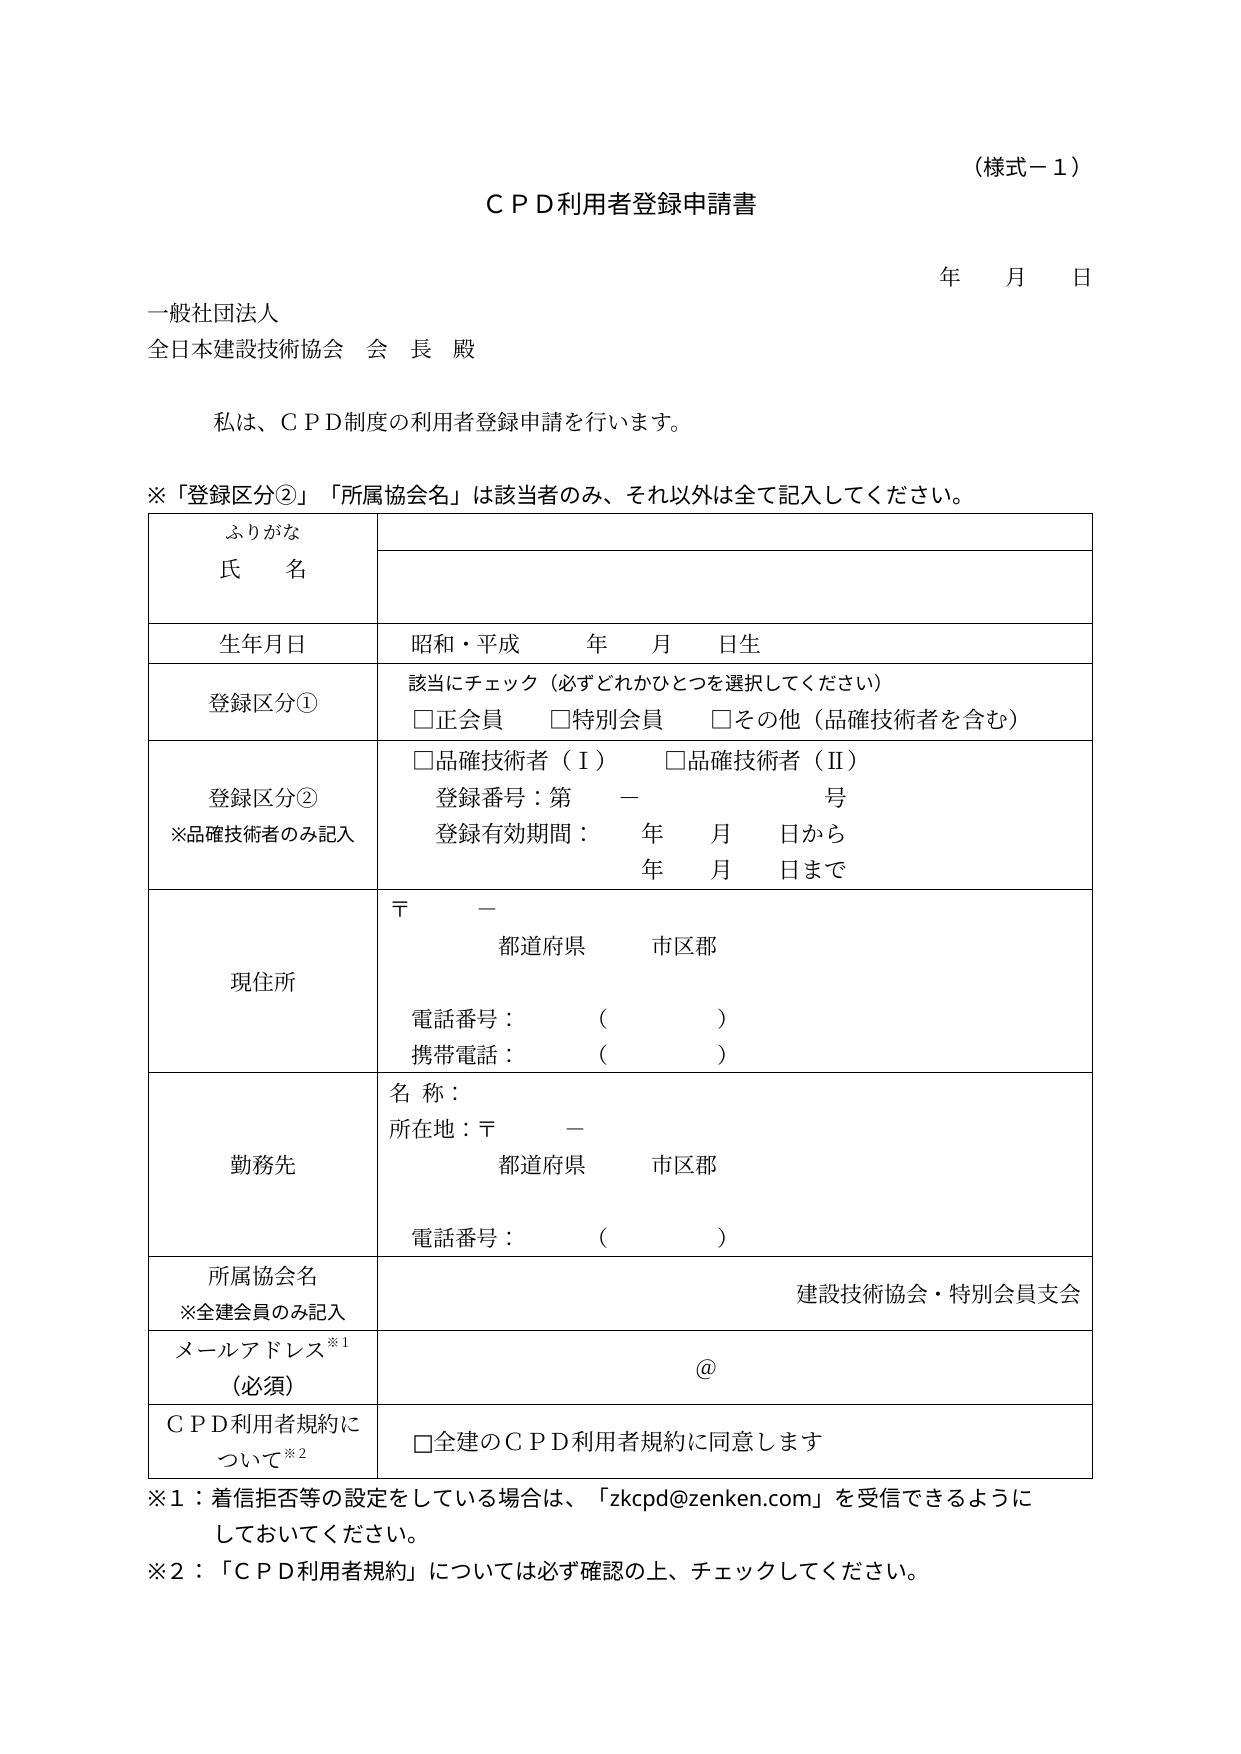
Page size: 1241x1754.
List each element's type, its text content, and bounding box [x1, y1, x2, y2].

table_cell 所属協会名 ※全建会員のみ記入 [149, 1257, 377, 1329]
text ＣＰＤ利用者登録申請書 [147, 184, 1092, 221]
table_cell 名 称： 所在地：〒 － 都道府県 市区郡 電話番号： （ ） [378, 1073, 1092, 1256]
table_cell 〒 － 都道府県 市区郡 電話番号： （ ） 携帯電話： （ ） [378, 890, 1092, 1072]
text 全日本建設技術協会 会 長 殿 [147, 330, 1092, 367]
table_cell 建設技術協会・特別会員支会 [378, 1257, 1092, 1329]
table_cell 現住所 [149, 890, 377, 1072]
table_cell 該当にチェック（必ずどれかひとつを選択してください） □正会員 □特別会員 □その他（品確技術者を含む） [378, 664, 1092, 740]
table_header ふりがな 氏 名 [149, 514, 377, 623]
table_cell [378, 551, 1092, 623]
text ※１：着信拒否等の設定をしている場合は、「zkcpd@zenken.com」を受信できるようにしておいてください。 [148, 1479, 1034, 1551]
table_cell 登録区分② ※品確技術者のみ記入 [149, 741, 377, 889]
table_cell 生年月日 [149, 624, 377, 663]
table_cell 勤務先 [149, 1073, 377, 1256]
table_cell ＣＰＤ利用者規約について※２ [149, 1405, 377, 1477]
text ※２：「ＣＰＤ利用者規約」については必ず確認の上、チェックしてください。 [148, 1551, 1005, 1588]
table_header [378, 514, 1092, 550]
table_cell 登録区分① [149, 664, 377, 740]
table_cell ＠ [378, 1331, 1092, 1403]
text （様式－１） [148, 148, 1092, 184]
text ※「登録区分②」「所属協会名」は該当者のみ、それ以外は全て記入してください。 [147, 476, 1092, 512]
table_cell 昭和・平成 年 月 日生 [378, 624, 1092, 663]
table_cell □全建のＣＰＤ利用者規約に同意します [378, 1405, 1092, 1477]
text 一般社団法人 [147, 294, 1092, 330]
text 私は、ＣＰＤ制度の利用者登録申請を行います。 [147, 403, 1092, 439]
table_cell □品確技術者（Ⅰ） □品確技術者（Ⅱ） 登録番号：第 － 号 登録有効期間： 年 月 日から 年 月 日まで [378, 741, 1092, 889]
text 年 月 日 [148, 257, 1092, 294]
table_cell メールアドレス※１ （必須） [149, 1331, 377, 1403]
